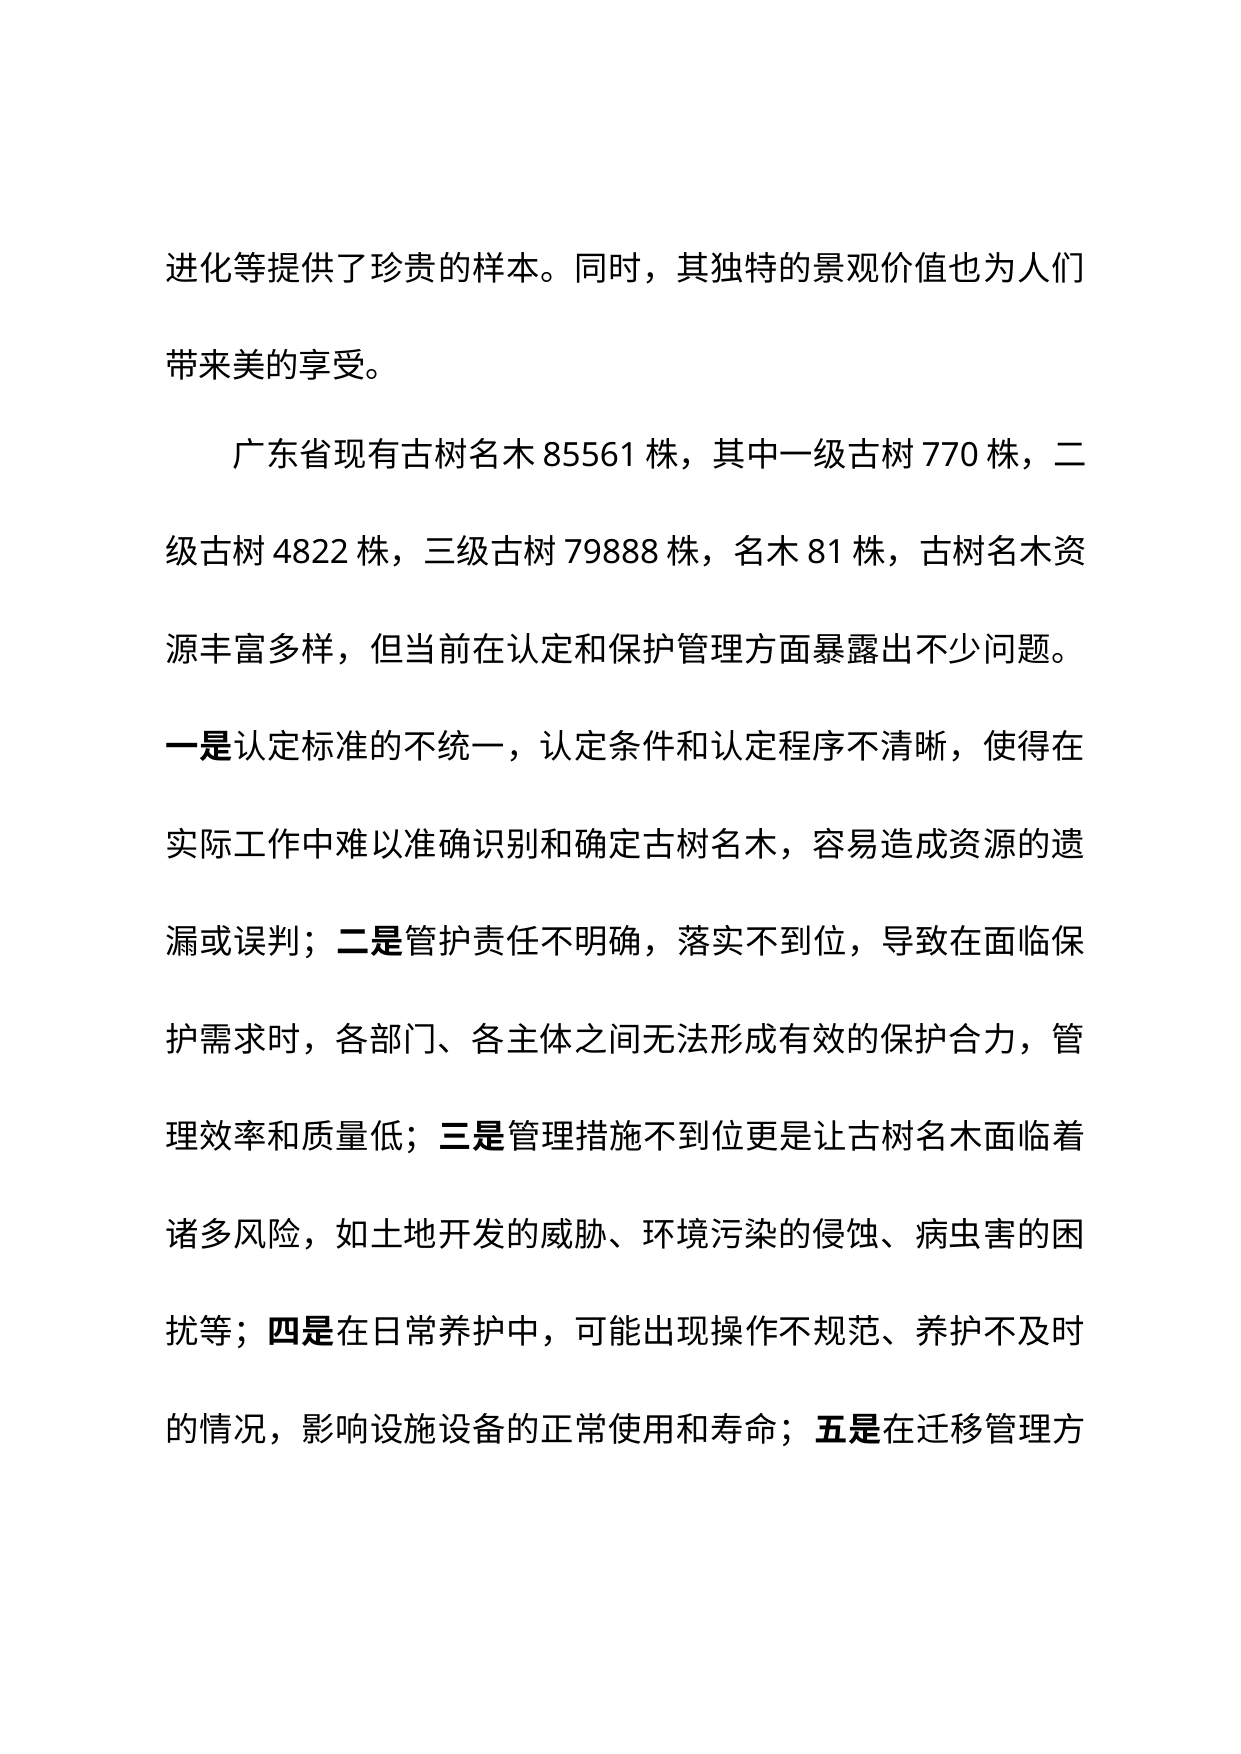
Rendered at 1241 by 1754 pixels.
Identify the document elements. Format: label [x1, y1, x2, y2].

text [165, 419, 1087, 1459]
text [165, 233, 1087, 395]
